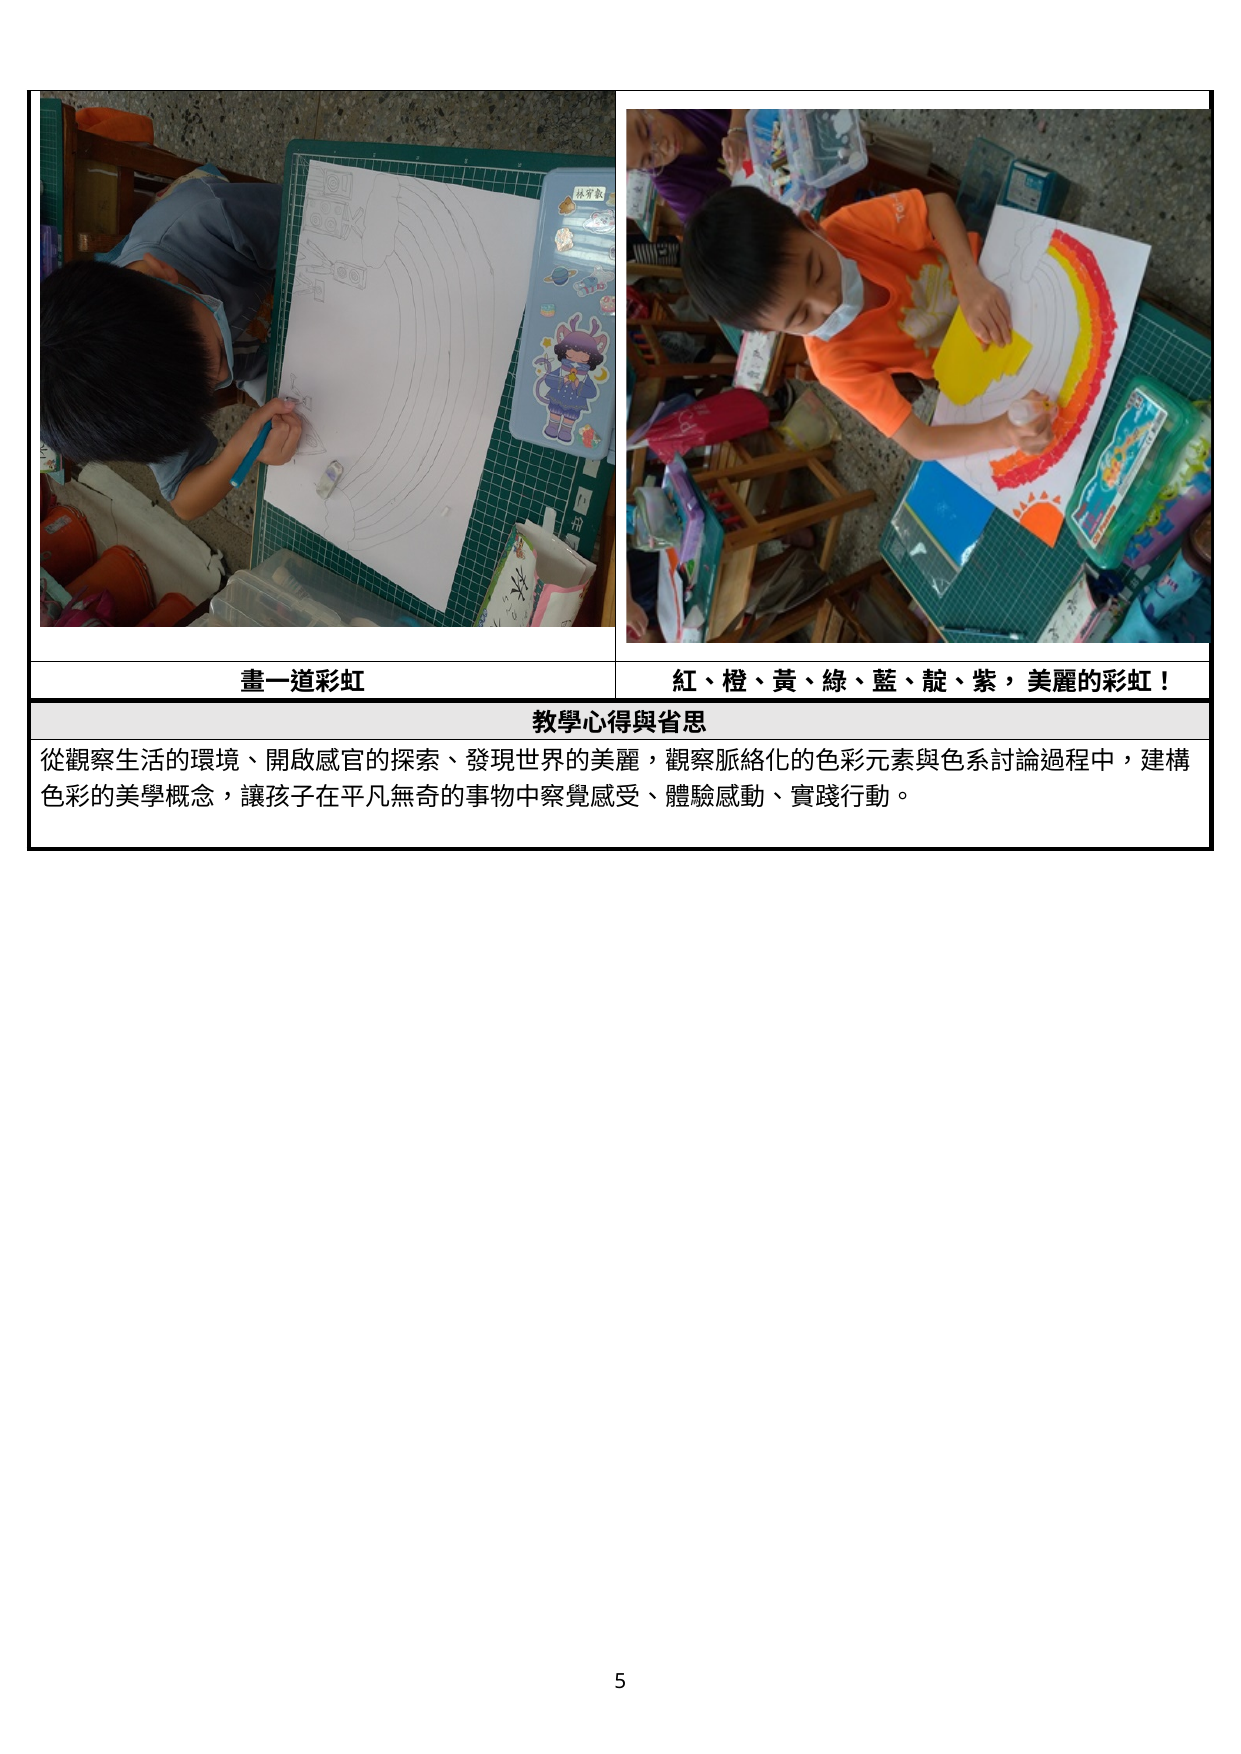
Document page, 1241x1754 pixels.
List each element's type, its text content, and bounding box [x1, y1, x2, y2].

table_cell 紅、橙、黃、綠、藍、靛、紫， 美麗的彩虹！ [616, 662, 1209, 698]
picture [626, 109, 1212, 643]
table_cell [31, 91, 615, 661]
table_cell 從觀察生活的環境、開啟感官的探索、發現世界的美麗，觀察脈絡化的色彩元素與色系討論過程中，建構色彩的美學概念，讓孩子在平凡無奇的事物中察覺感受、體驗感動、實踐行動。 [31, 740, 1209, 847]
picture [40, 91, 615, 627]
table_cell 教學心得與省思 [31, 703, 1209, 739]
table_cell [616, 91, 1209, 661]
table_cell 畫一道彩虹 [31, 662, 615, 698]
